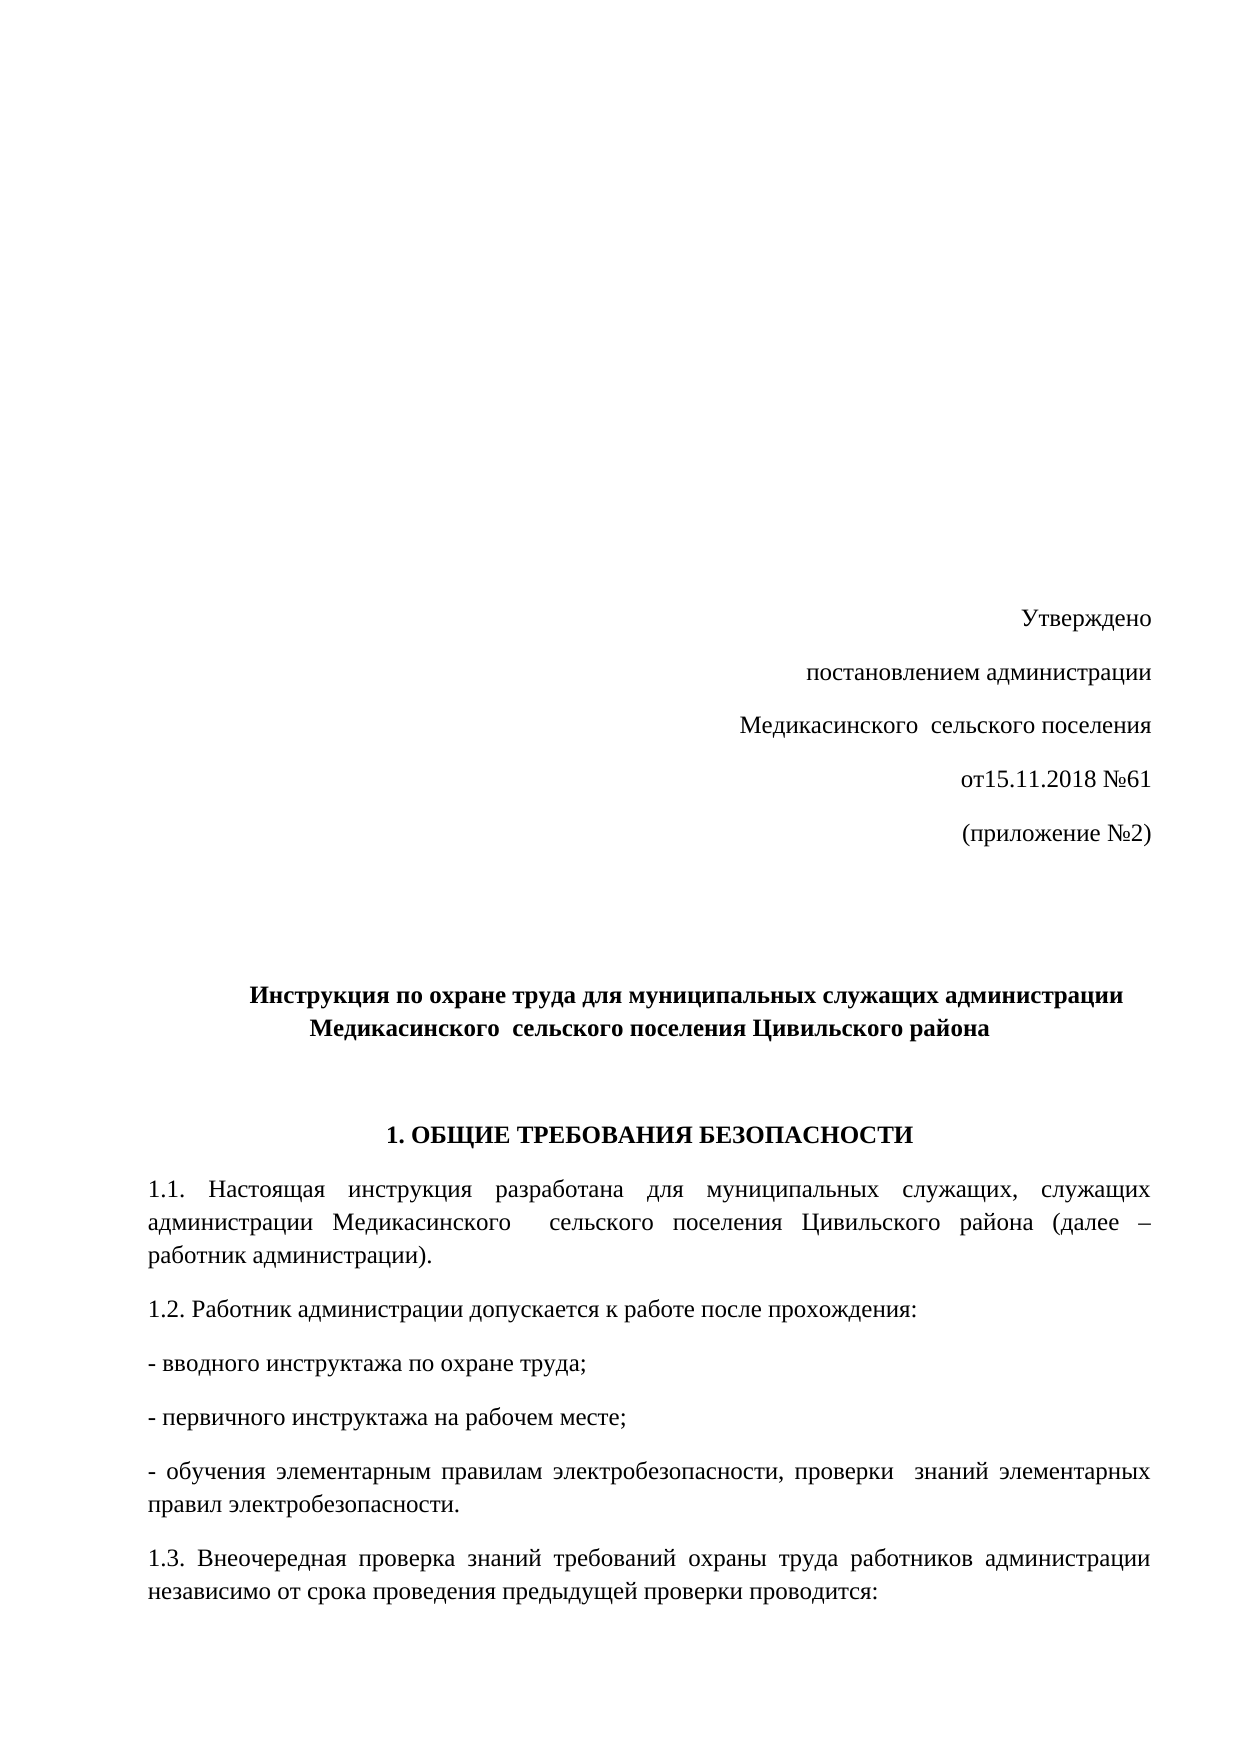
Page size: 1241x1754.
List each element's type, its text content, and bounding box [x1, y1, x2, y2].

text 1. ОБЩИЕ ТРЕБОВАНИЯ БЕЗОПАСНОСТИ [148, 1121, 1152, 1149]
text постановлением администрации [148, 657, 1152, 685]
text от15.11.2018 №61 [148, 764, 1152, 793]
text Медикасинского сельского поселения [148, 711, 1152, 739]
text Инструкция по охране труда для муниципальных служащих администрации Медикасинского сельского поселения Цивильского района [148, 980, 1152, 1042]
text - первичного инструктажа на рабочем месте; [148, 1402, 1152, 1431]
text 1.3. Внеочередная проверка знаний требований охраны труда работников администрации независимо от срока проведения предыдущей проверки проводится: [148, 1543, 1152, 1604]
text 1.2. Работник администрации допускается к работе после прохождения: [148, 1294, 1152, 1323]
text - вводного инструктажа по охране труда; [148, 1348, 1152, 1377]
text 1.1. Настоящая инструкция разработана для муниципальных служащих, служащих администрации Медикасинского сельского поселения Цивильского района (далее – работник администрации). [148, 1174, 1152, 1269]
text (приложение №2) [148, 818, 1152, 847]
text - обучения элементарным правилам электробезопасности, проверки знаний элементарных правил электробезопасности. [148, 1456, 1152, 1518]
text Утверждено [148, 603, 1152, 632]
